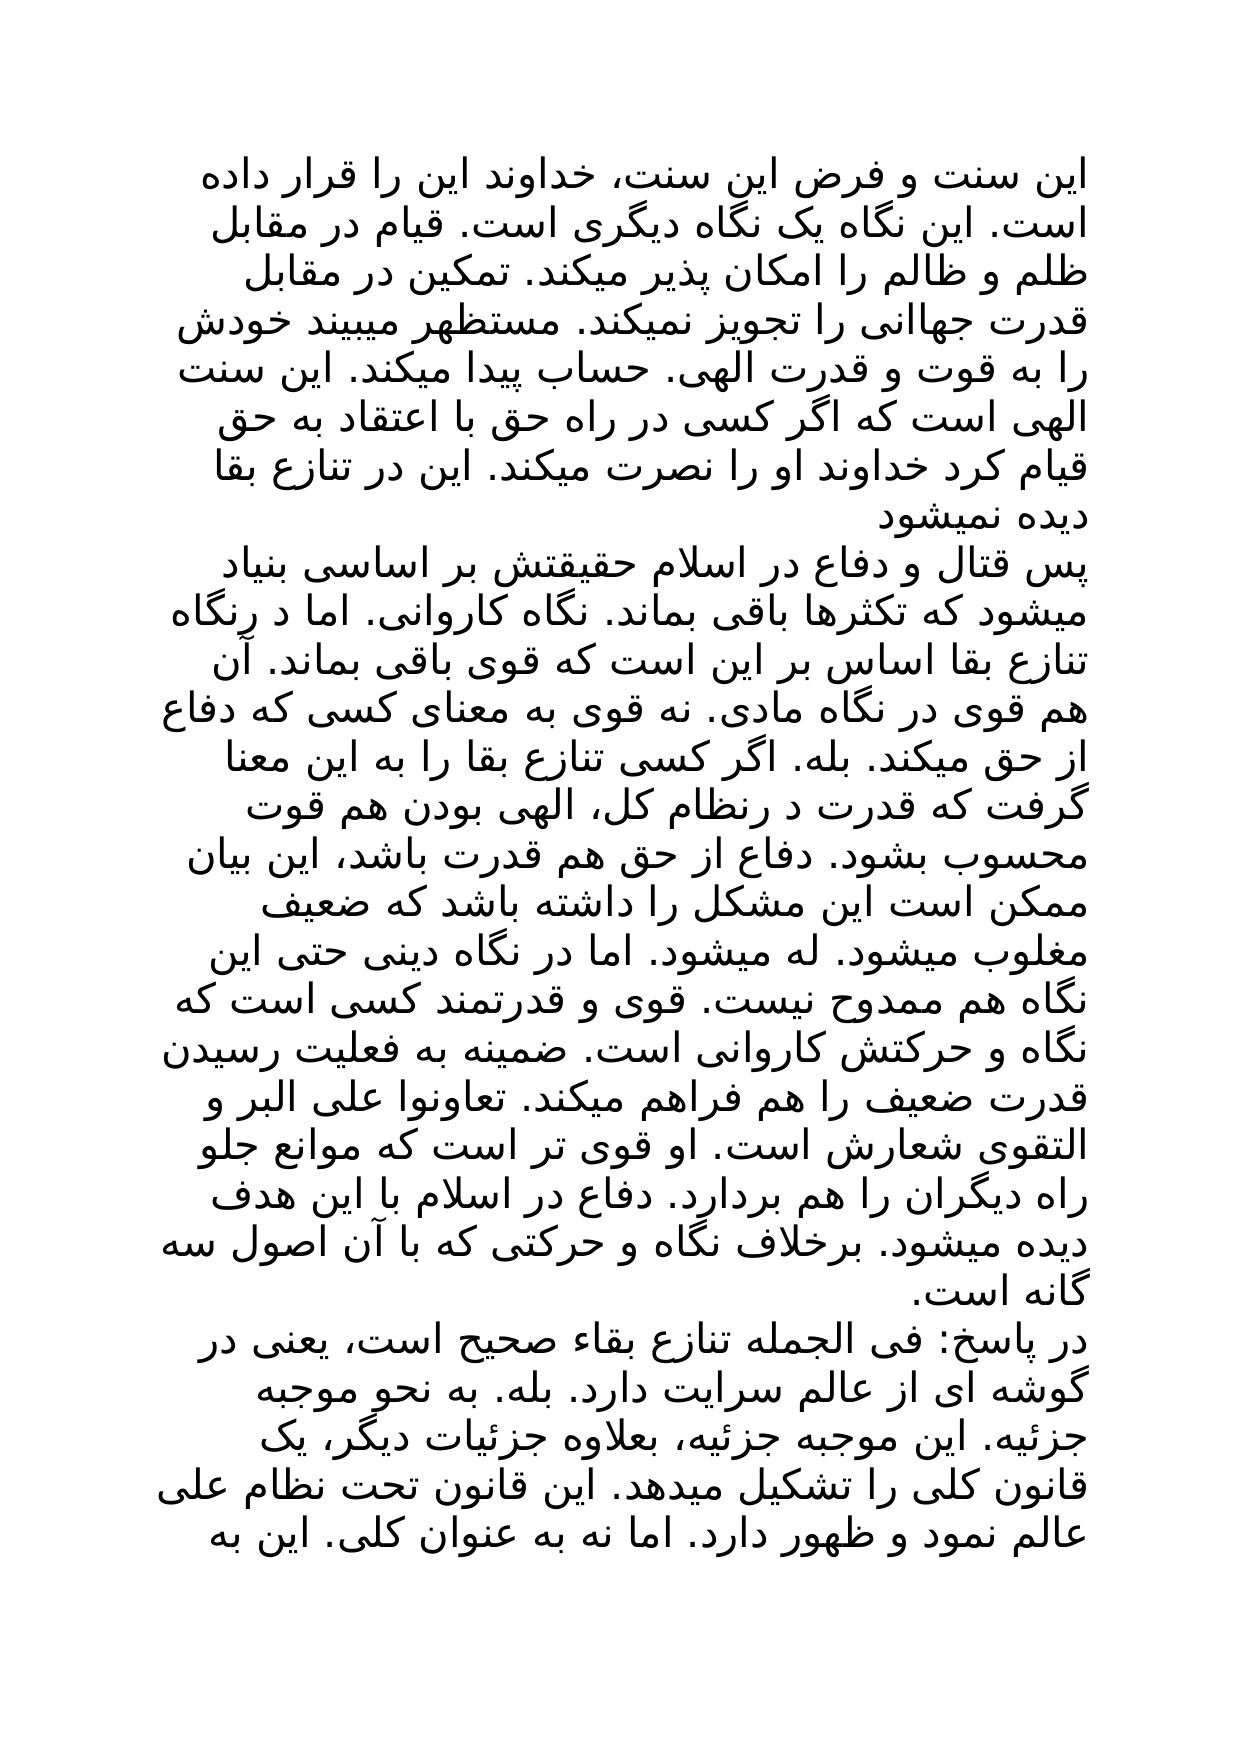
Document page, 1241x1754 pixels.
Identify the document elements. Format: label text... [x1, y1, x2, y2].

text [150, 150, 1090, 538]
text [150, 1315, 1090, 1558]
text پس قتال و دفاع در اسلام حقیقتش بر اساسی بنیاد میشود که تکثرها باقی بماند. نگاه کاروانی. اما د رنگاه تنازع بقا اساس بر این است که قوی باقی بماند. آن هم قوی در نگاه مادی. نه قوی به معنای کسی که دفاع از حق میکند. بله. اگر کسی تنازع بقا را به این معنا گرفت که قدرت د رنظام کل، الهی بودن هم قوت محسوب بشود. دفاع از حق هم قدرت باشد، این بیان ممکن است این مشکل را داشته باشد که ضعیف مغلوب میشود. له میشود. اما در نگاه دینی حتی این نگاه هم ممدوح نیست. قوی و قدرتمند کسی است که نگاه و حرکتش کاروانی است. ضمینه به فعلیت رسیدن قدرت ضعیف را هم فراهم میکند. تعاونوا علی البر و التقوی شعارش است. او قوی تر است که موانع جلو راه دیگران را هم بردارد. دفاع در اسلام با این هدف دیده میشود. برخلاف نگاه و حرکتی که با آن اصول سه گانه است. [150, 538, 1090, 1315]
